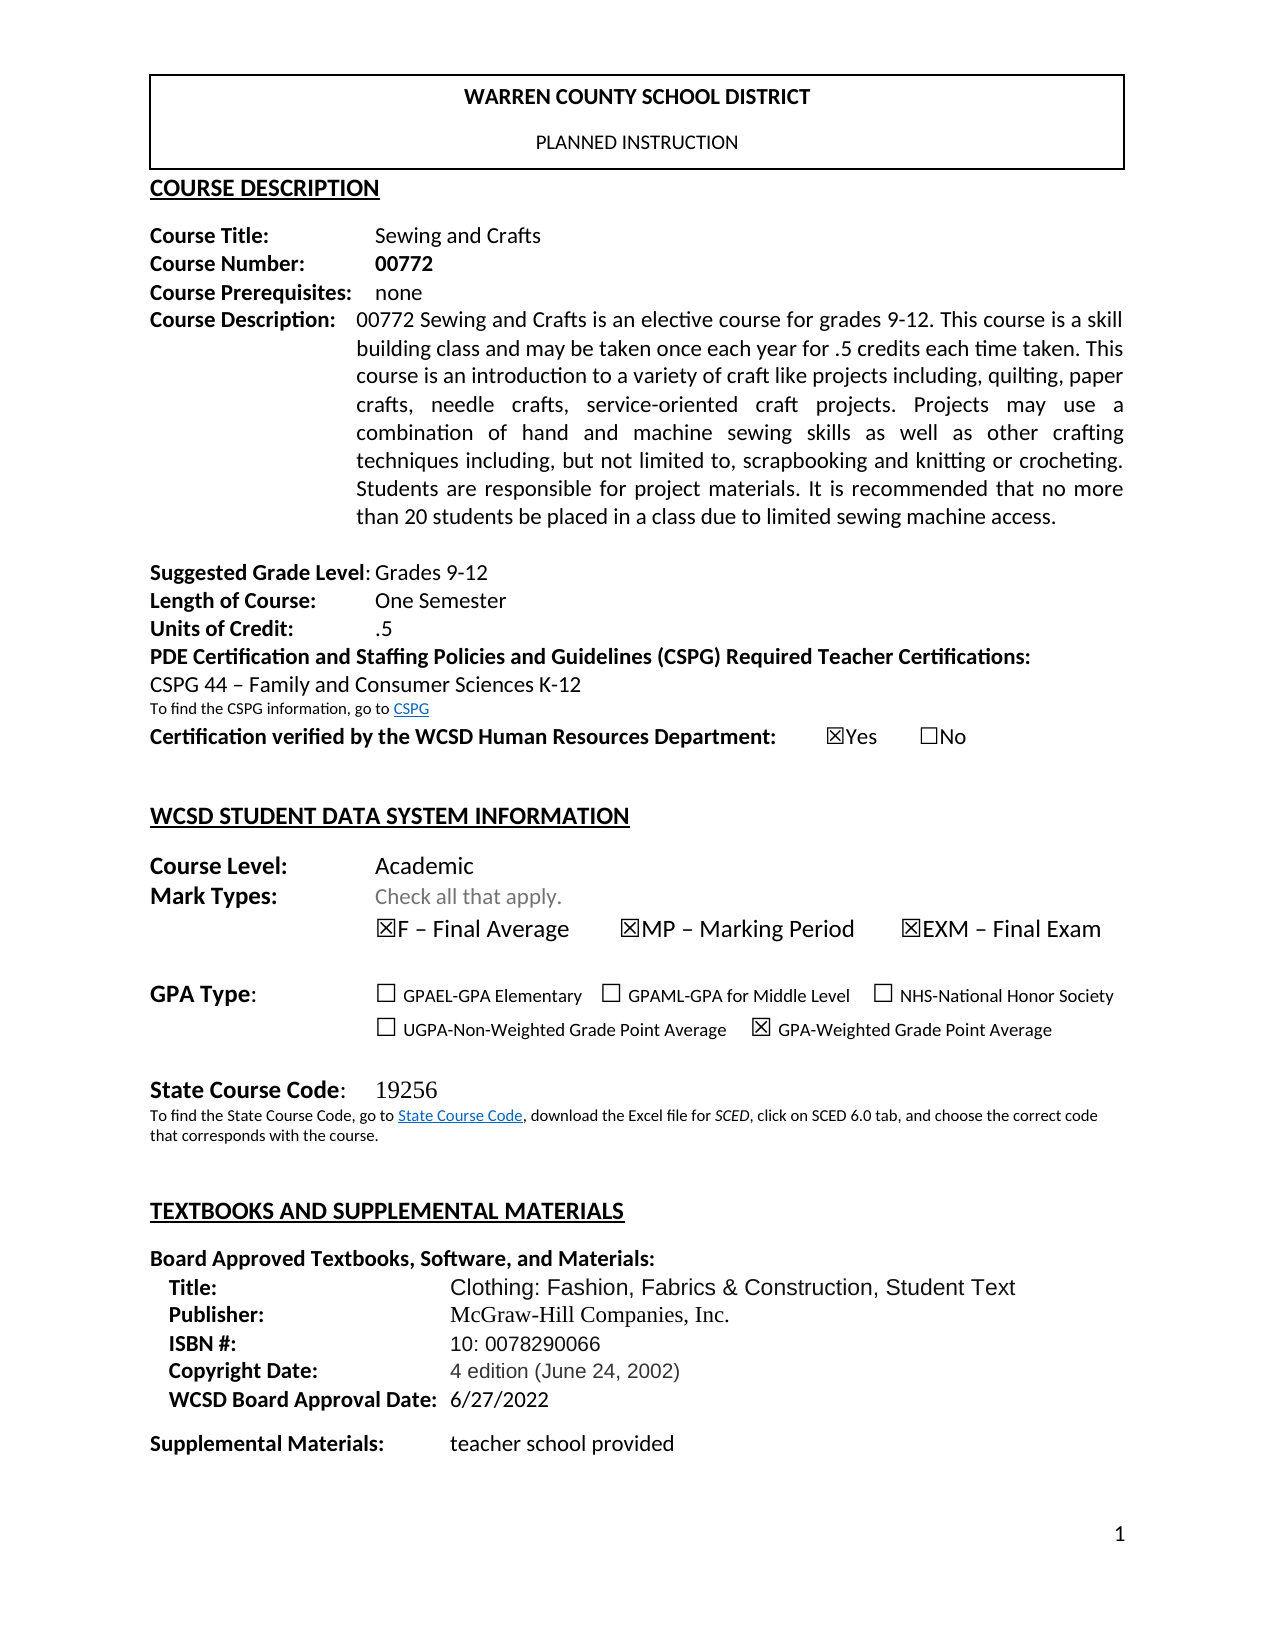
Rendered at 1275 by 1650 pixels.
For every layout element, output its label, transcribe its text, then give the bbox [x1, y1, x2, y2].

text GPA Type: GPAEL-GPA Elementary GPAML-GPA for Middle Level NHS-National Honor Society [150, 976, 1125, 1010]
text Suggested Grade Level: [150, 558, 1125, 586]
text To find the CSPG information, go to CSPG [150, 698, 1125, 718]
text F – Final Average MP – Marking Period EXM – Final Exam [150, 911, 1125, 945]
text Board Approved Textbooks, Software, and Materials: [150, 1244, 1125, 1273]
text Course Description: [150, 306, 1125, 530]
text Units of Credit: [150, 614, 1125, 642]
text Length of Course: [150, 586, 1125, 614]
text WCSD STUDENT DATA SYSTEM INFORMATION [150, 800, 1125, 831]
text Publisher: [169, 1301, 1125, 1329]
text WCSD Board Approval Date: [169, 1385, 1125, 1413]
text Course Number: [150, 249, 1125, 278]
text Title: [169, 1273, 1125, 1301]
text Copyright Date: [169, 1357, 1125, 1385]
text Certification verified by the WCSD Human Resources Department: Yes No [150, 720, 1125, 751]
text PDE Certification and Staffing Policies and Guidelines (CSPG) Required Teacher Certifications: [150, 642, 1125, 670]
text ISBN #: [169, 1329, 1125, 1357]
text Course Prerequisites: [150, 278, 1125, 306]
text Supplemental Materials: [150, 1429, 1125, 1457]
text COURSE DESCRIPTION [150, 172, 1125, 202]
text Course Title: [150, 222, 1125, 249]
text To find the State Course Code, go to State Course Code, download the Excel file for SCED, click on SCED 6.0 tab, and choose the correct code that corresponds with the course. [150, 1105, 1125, 1145]
text UGPA-Non-Weighted Grade Point Average GPA-Weighted Grade Point Average [150, 1010, 1125, 1044]
text Course Level: [150, 850, 1125, 881]
text State Course Code: [150, 1074, 1125, 1105]
text TEXTBOOKS AND SUPPLEMENTAL MATERIALS [150, 1195, 1125, 1226]
text Mark Types: Check all that apply. [150, 881, 1125, 911]
